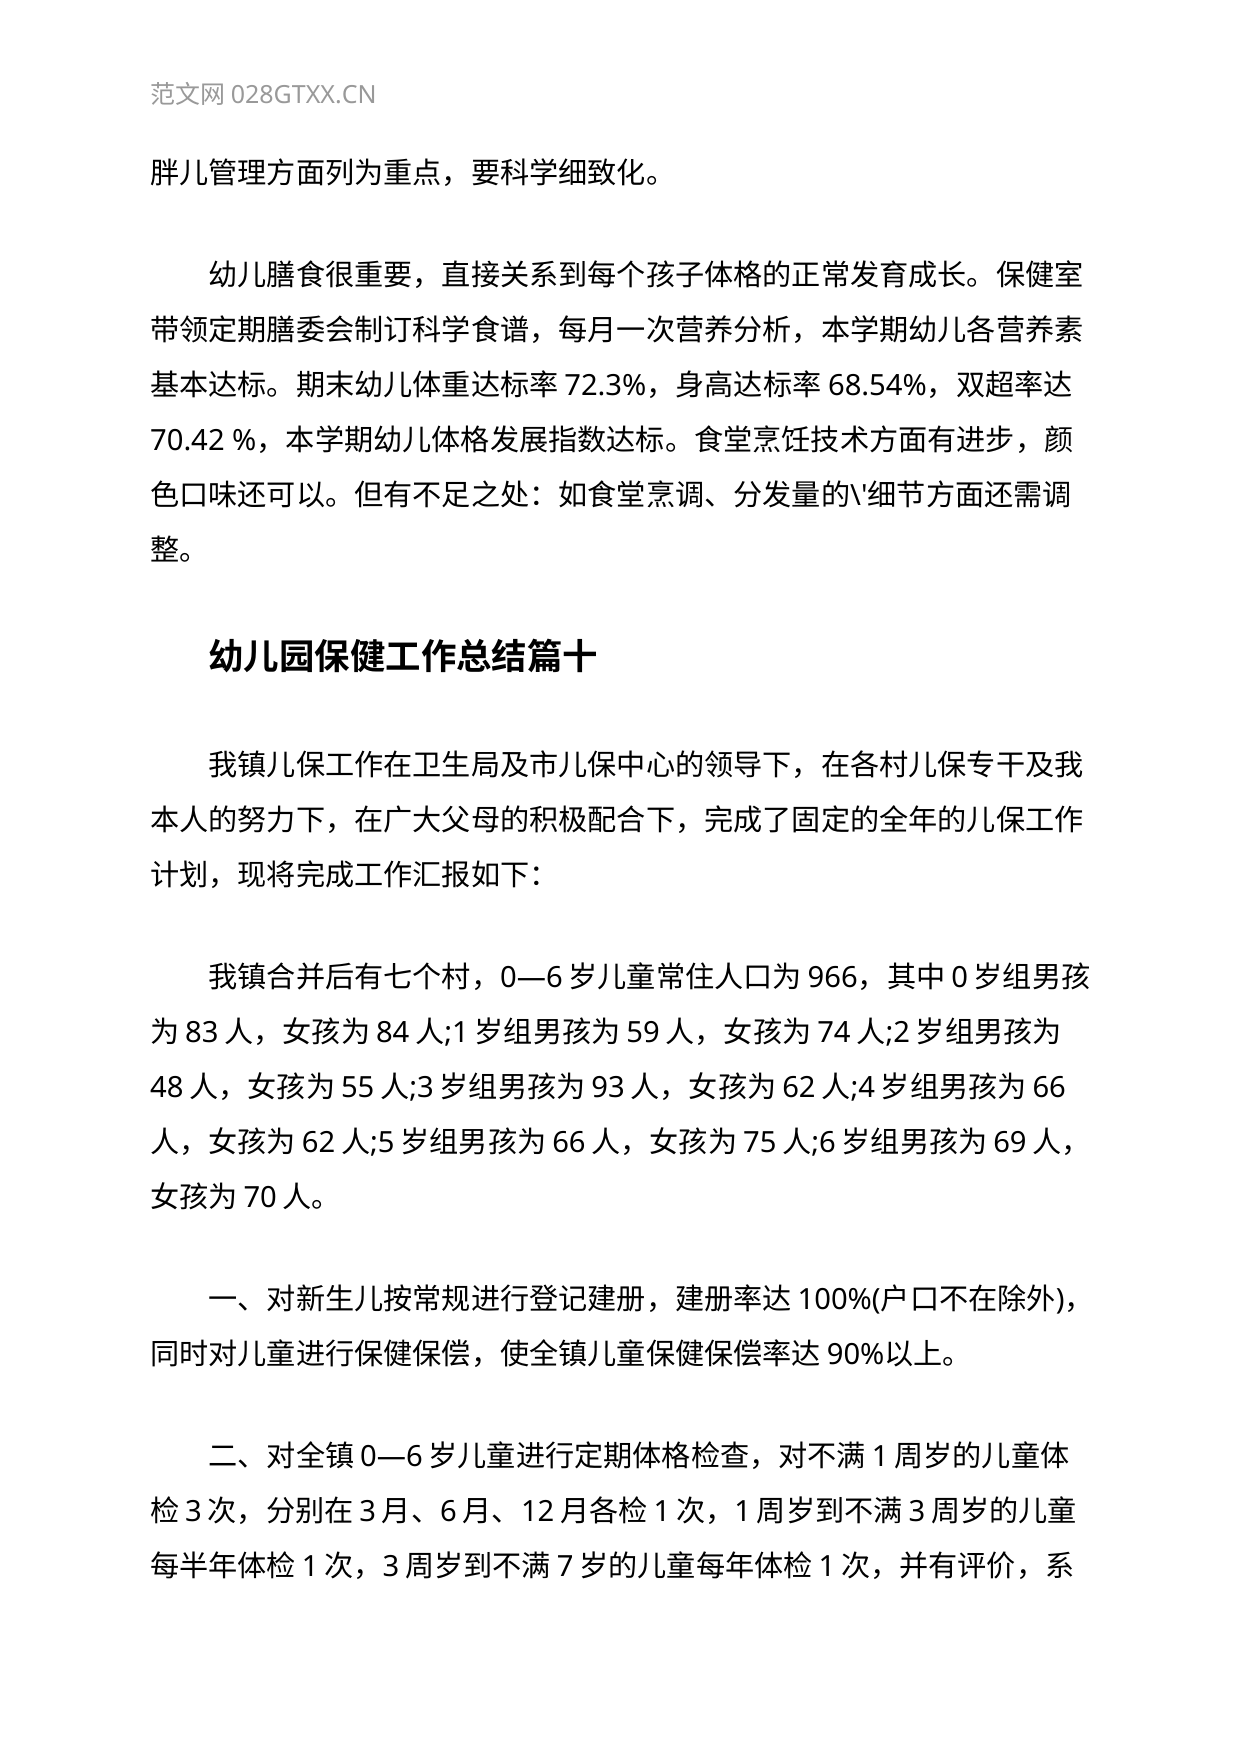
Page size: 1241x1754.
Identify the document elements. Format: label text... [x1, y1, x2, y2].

text 一、对新生儿按常规进行登记建册，建册率达100%(户口不在除外)，同时对儿童进行保健保偿，使全镇儿童保健保偿率达90%以上。 [150, 1275, 1090, 1373]
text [150, 1432, 1090, 1585]
text 幼儿膳食很重要，直接关系到每个孩子体格的正常发育成长。保健室带领定期膳委会制订科学食谱，每月一次营养分析，本学期幼儿各营养素基本达标。期末幼儿体重达标率72.3%，身高达标率 68.54%，双超率达 70.42 %，本学期幼儿体格发展指数达标。食堂烹饪技术方面有进步，颜色口味还可以。但有不足之处：如食堂烹调、分发量的\'细节方面还需调整。 [150, 252, 1090, 569]
text 我镇合并后有七个村，0—6岁儿童常住人口为966，其中0岁组男孩为83人，女孩为84人;1岁组男孩为59人，女孩为74人;2岁组男孩为48人，女孩为55人;3岁组男孩为93人，女孩为62人;4岁组男孩为66人，女孩为62人;5岁组男孩为66人，女孩为75人;6岁组男孩为69人，女孩为70人。 [150, 953, 1090, 1216]
text 幼儿园保健工作总结篇十 [150, 628, 1090, 679]
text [150, 150, 1090, 192]
text 我镇儿保工作在卫生局及市儿保中心的领导下，在各村儿保专干及我本人的努力下，在广大父母的积极配合下，完成了固定的全年的儿保工作计划，现将完成工作汇报如下： [150, 742, 1090, 894]
